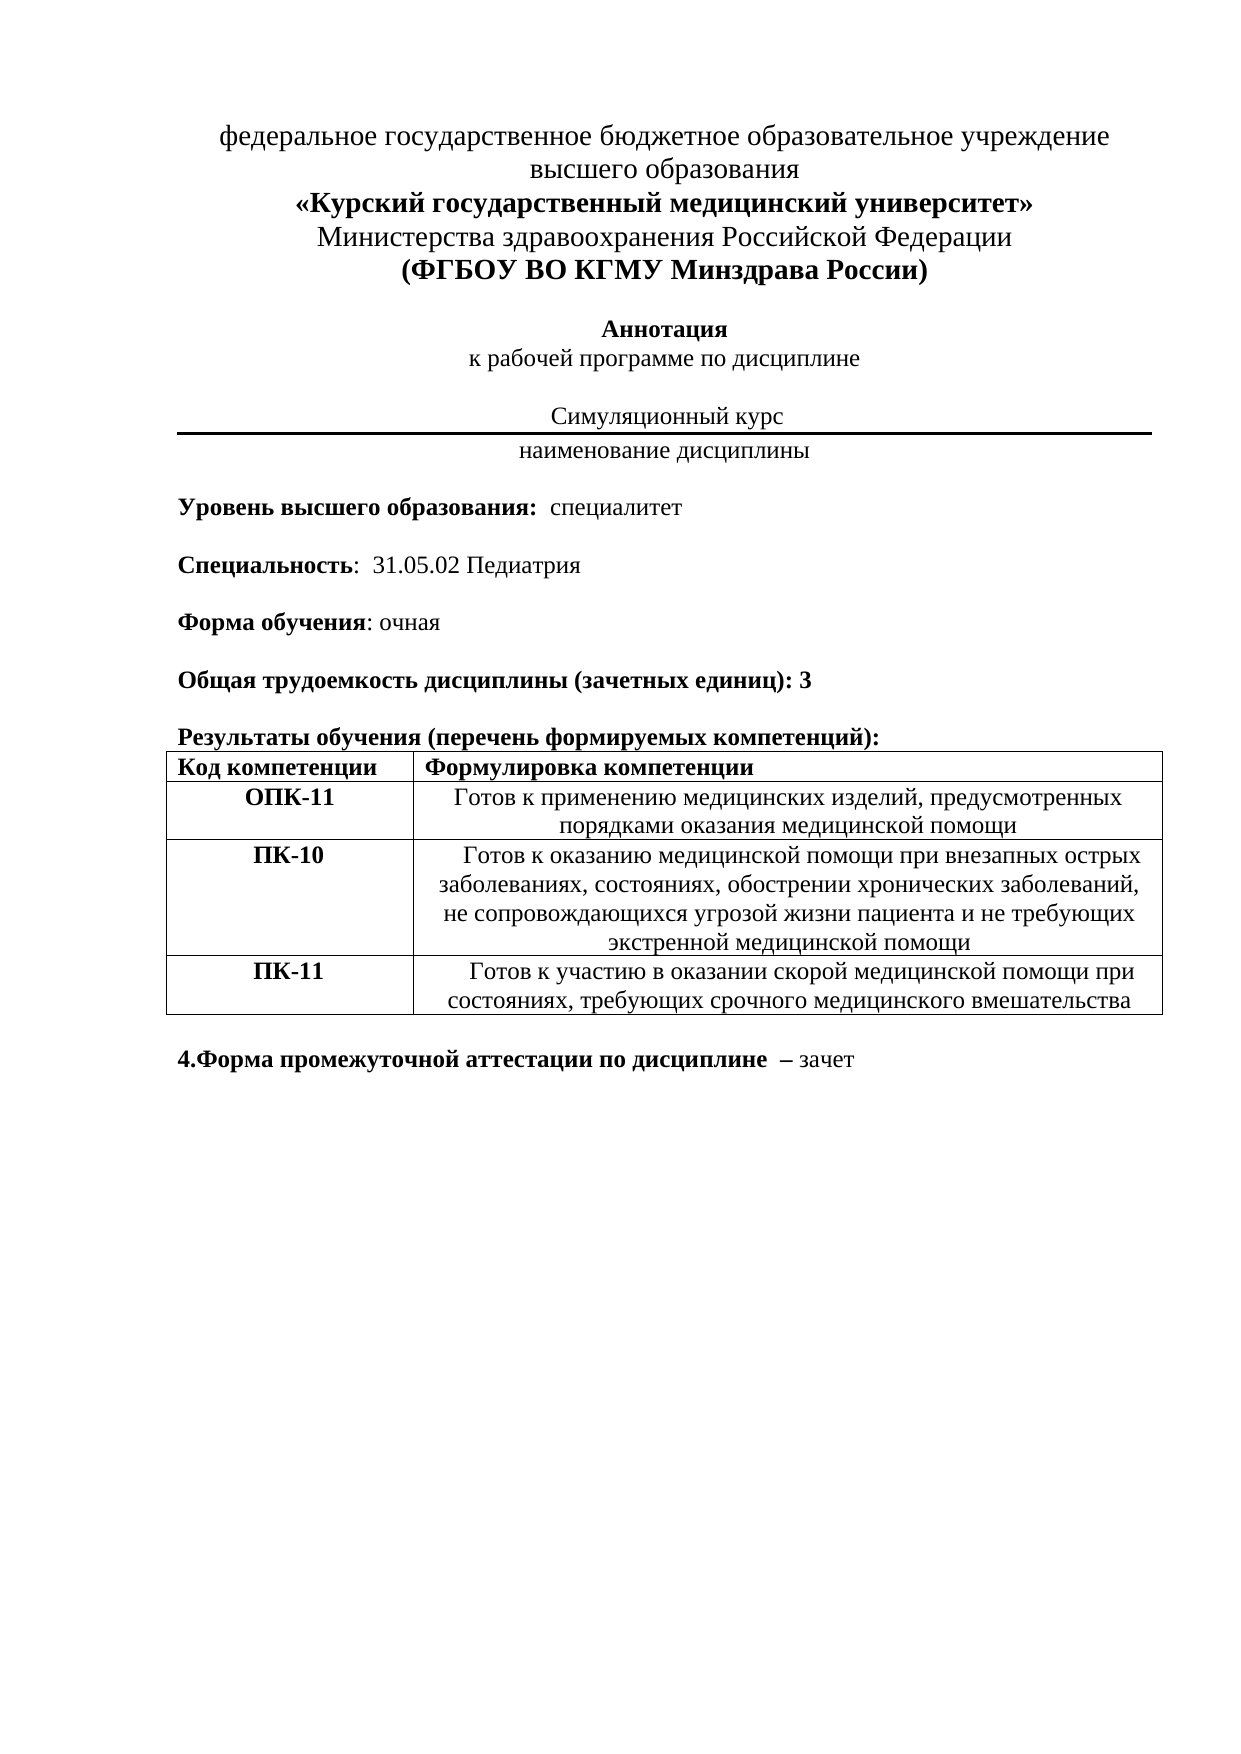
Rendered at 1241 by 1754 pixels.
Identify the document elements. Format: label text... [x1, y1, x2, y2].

text Форма обучения: очная [177, 607, 1152, 636]
text федеральное государственное бюджетное образовательное учреждение [177, 118, 1152, 152]
table_cell Готов к участию в оказании скорой медицинской помощи при состояниях, требующих срочного медицинского вмешательства [414, 956, 1162, 1014]
text Аннотация [177, 314, 1152, 343]
text Результаты обучения (перечень формируемых компетенций): [177, 722, 1152, 751]
table_cell ПК-10 [167, 840, 413, 955]
text 4.Форма промежуточной аттестации по дисциплине – зачет [177, 1044, 1152, 1072]
text к рабочей программе по дисциплине [177, 343, 1152, 372]
text Специальность: 31.05.02 Педиатрия [177, 550, 1152, 578]
table_header Код компетенции [167, 752, 413, 781]
text Симуляционный курс [177, 401, 1152, 432]
text (ФГБОУ ВО КГМУ Минздрава России) [177, 252, 1152, 286]
table_cell ПК-11 [167, 956, 413, 1014]
text Уровень высшего образования: специалитет [177, 492, 1152, 521]
table_cell Готов к применению медицинских изделий, предусмотренных порядками оказания медицинской помощи [414, 782, 1162, 839]
text наименование дисциплины [177, 435, 1152, 463]
text «Курский государственный медицинский университет» [177, 185, 1152, 219]
table_header Формулировка компетенции [414, 752, 1162, 781]
list Общая трудоемкость дисциплины (зачетных единиц): 3 [177, 665, 1152, 693]
table_cell Готов к оказанию медицинской помощи при внезапных острых заболеваниях, состояниях, обострении хронических заболеваний, не сопровождающихся угрозой жизни пациента и не требующих экстренной медицинской помощи [414, 840, 1162, 955]
table_cell ОПК-11 [167, 782, 413, 839]
text высшего образования [177, 152, 1152, 185]
text Министерства здравоохранения Российской Федерации [177, 219, 1152, 252]
